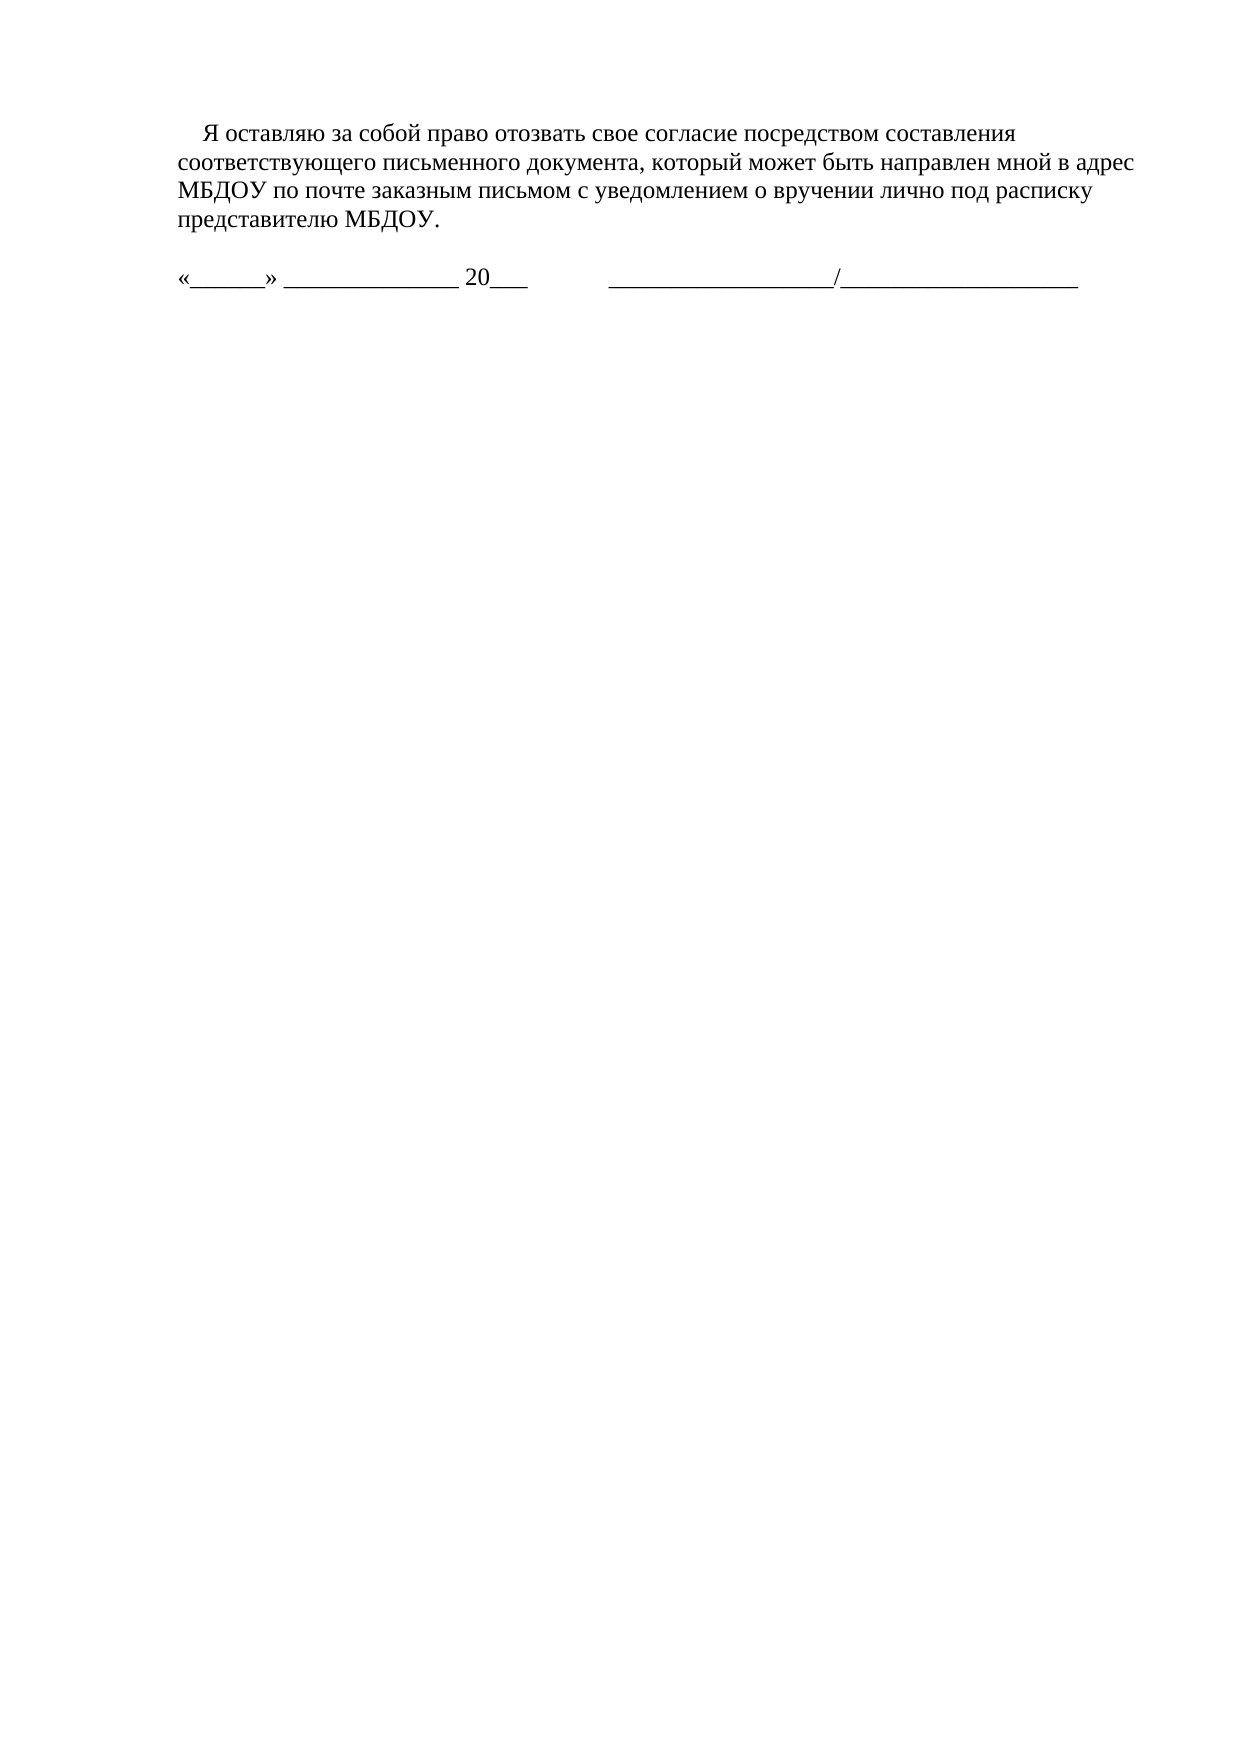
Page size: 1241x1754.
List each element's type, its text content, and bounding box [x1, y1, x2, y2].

text Я оставляю за собой право отозвать свое согласие посредством составления соответствующего письменного документа, который может быть направлен мной в адрес МБДОУ по почте заказным письмом с уведомлением о вручении лично под расписку представителю МБДОУ. [177, 118, 1152, 233]
text «______» ______________ 20___ __________________/___________________ [177, 262, 1152, 291]
